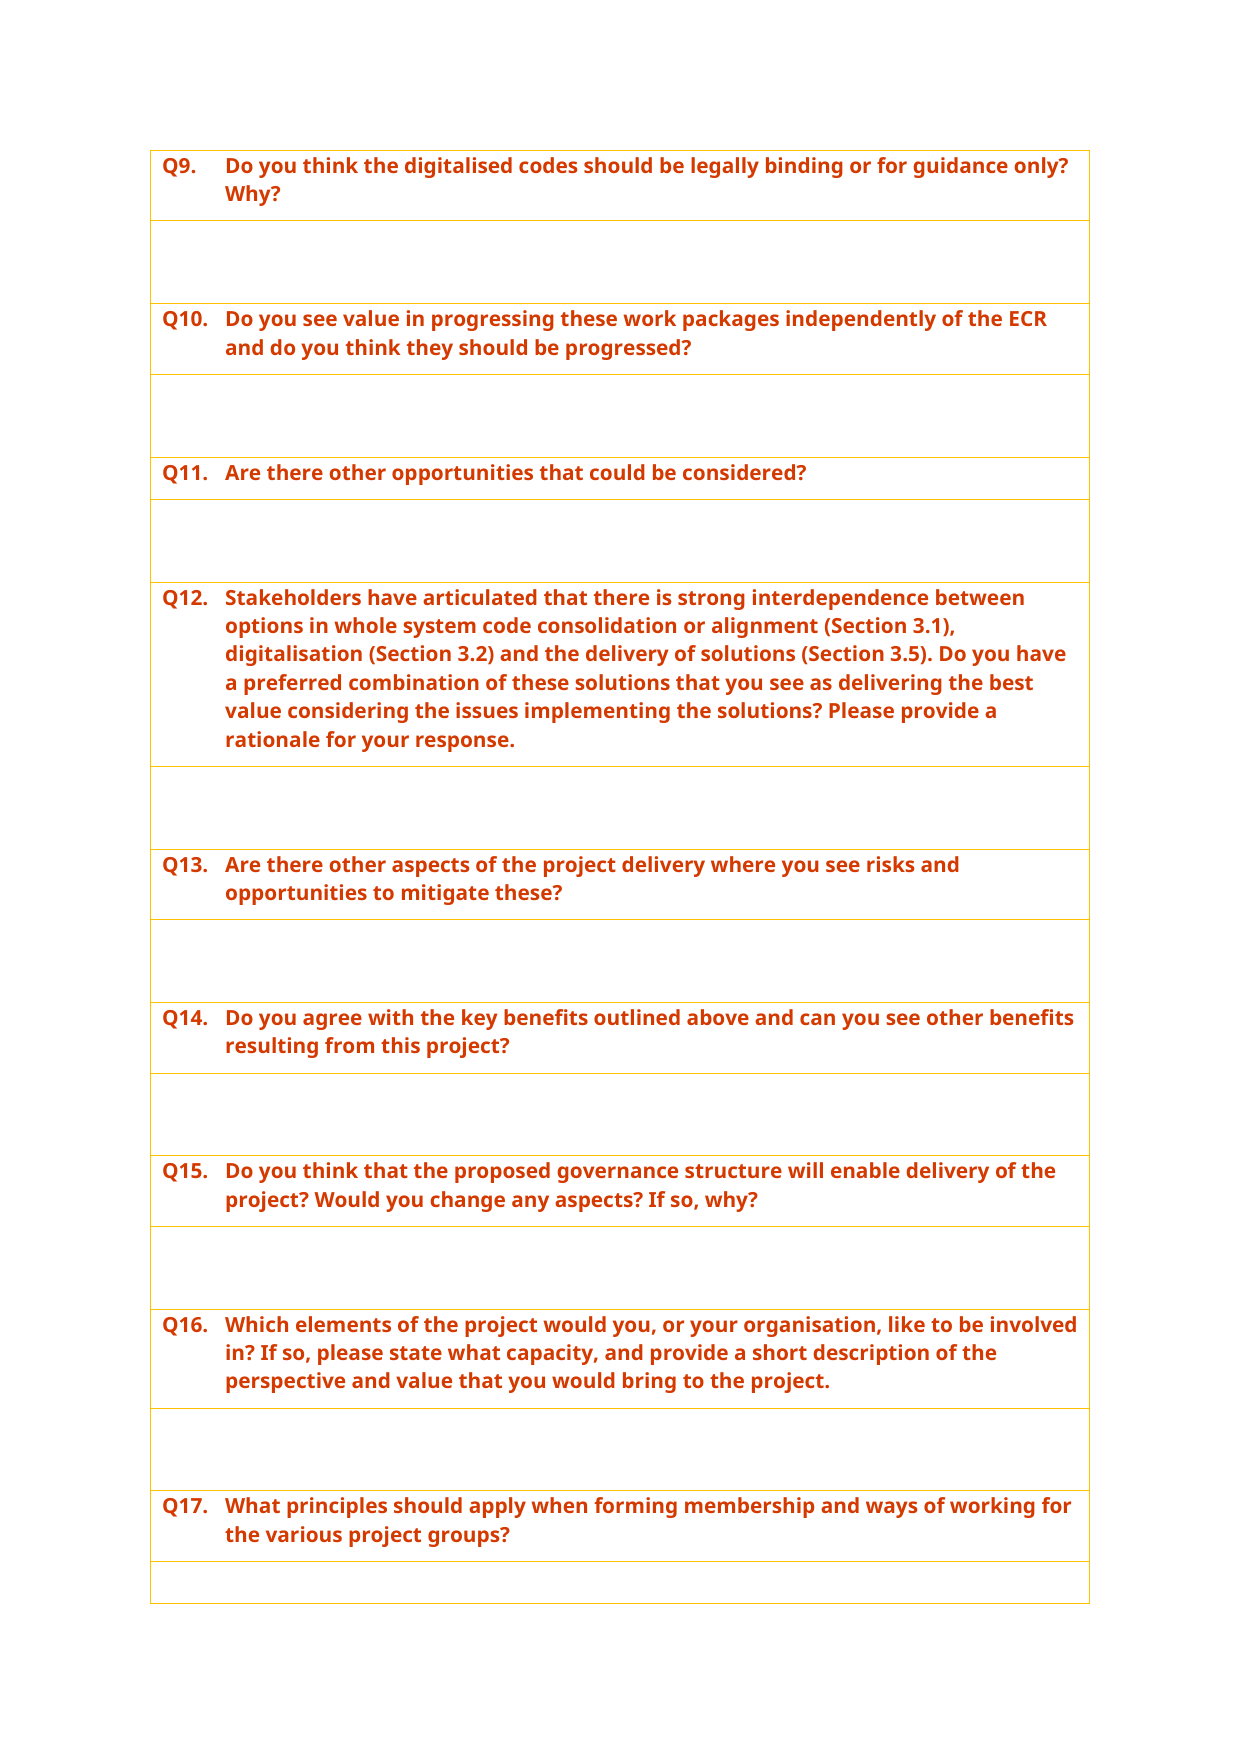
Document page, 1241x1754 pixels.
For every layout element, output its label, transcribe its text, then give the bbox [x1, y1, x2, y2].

table_cell Do you think the digitalised codes should be legally binding or for guidance only? Why? [151, 151, 1089, 220]
table_cell [151, 221, 1089, 303]
table_cell Do you agree with the key benefits outlined above and can you see other benefits resulting from this project? [151, 1003, 1089, 1072]
table_cell [151, 920, 1089, 1002]
table_cell [151, 375, 1089, 457]
table_cell Are there other opportunities that could be considered? [151, 458, 1089, 499]
table_cell Do you think that the proposed governance structure will enable delivery of the project? Would you change any aspects? If so, why? [151, 1156, 1089, 1226]
table_cell What principles should apply when forming membership and ways of working for the various project groups? [151, 1491, 1089, 1561]
table_cell [151, 1562, 1089, 1603]
table_cell [151, 1409, 1089, 1490]
table_cell Do you see value in progressing these work packages independently of the ECR and do you think they should be progressed? [151, 304, 1089, 374]
table_cell [151, 1227, 1089, 1309]
table_cell Stakeholders have articulated that there is strong interdependence between options in whole system code consolidation or alignment (Section 3.1), digitalisation (Section 3.2) and the delivery of solutions (Section 3.5). Do you have a preferred combination of these solutions that you see as delivering the best value considering the issues implementing the solutions? Please provide a rationale for your response. [151, 583, 1089, 766]
table_cell [151, 500, 1089, 582]
table_cell [151, 1074, 1089, 1155]
table_cell [151, 767, 1089, 849]
table_cell Are there other aspects of the project delivery where you see risks and opportunities to mitigate these? [151, 850, 1089, 919]
table_cell Which elements of the project would you, or your organisation, like to be involved in? If so, please state what capacity, and provide a short description of the perspective and value that you would bring to the project. [151, 1310, 1089, 1407]
